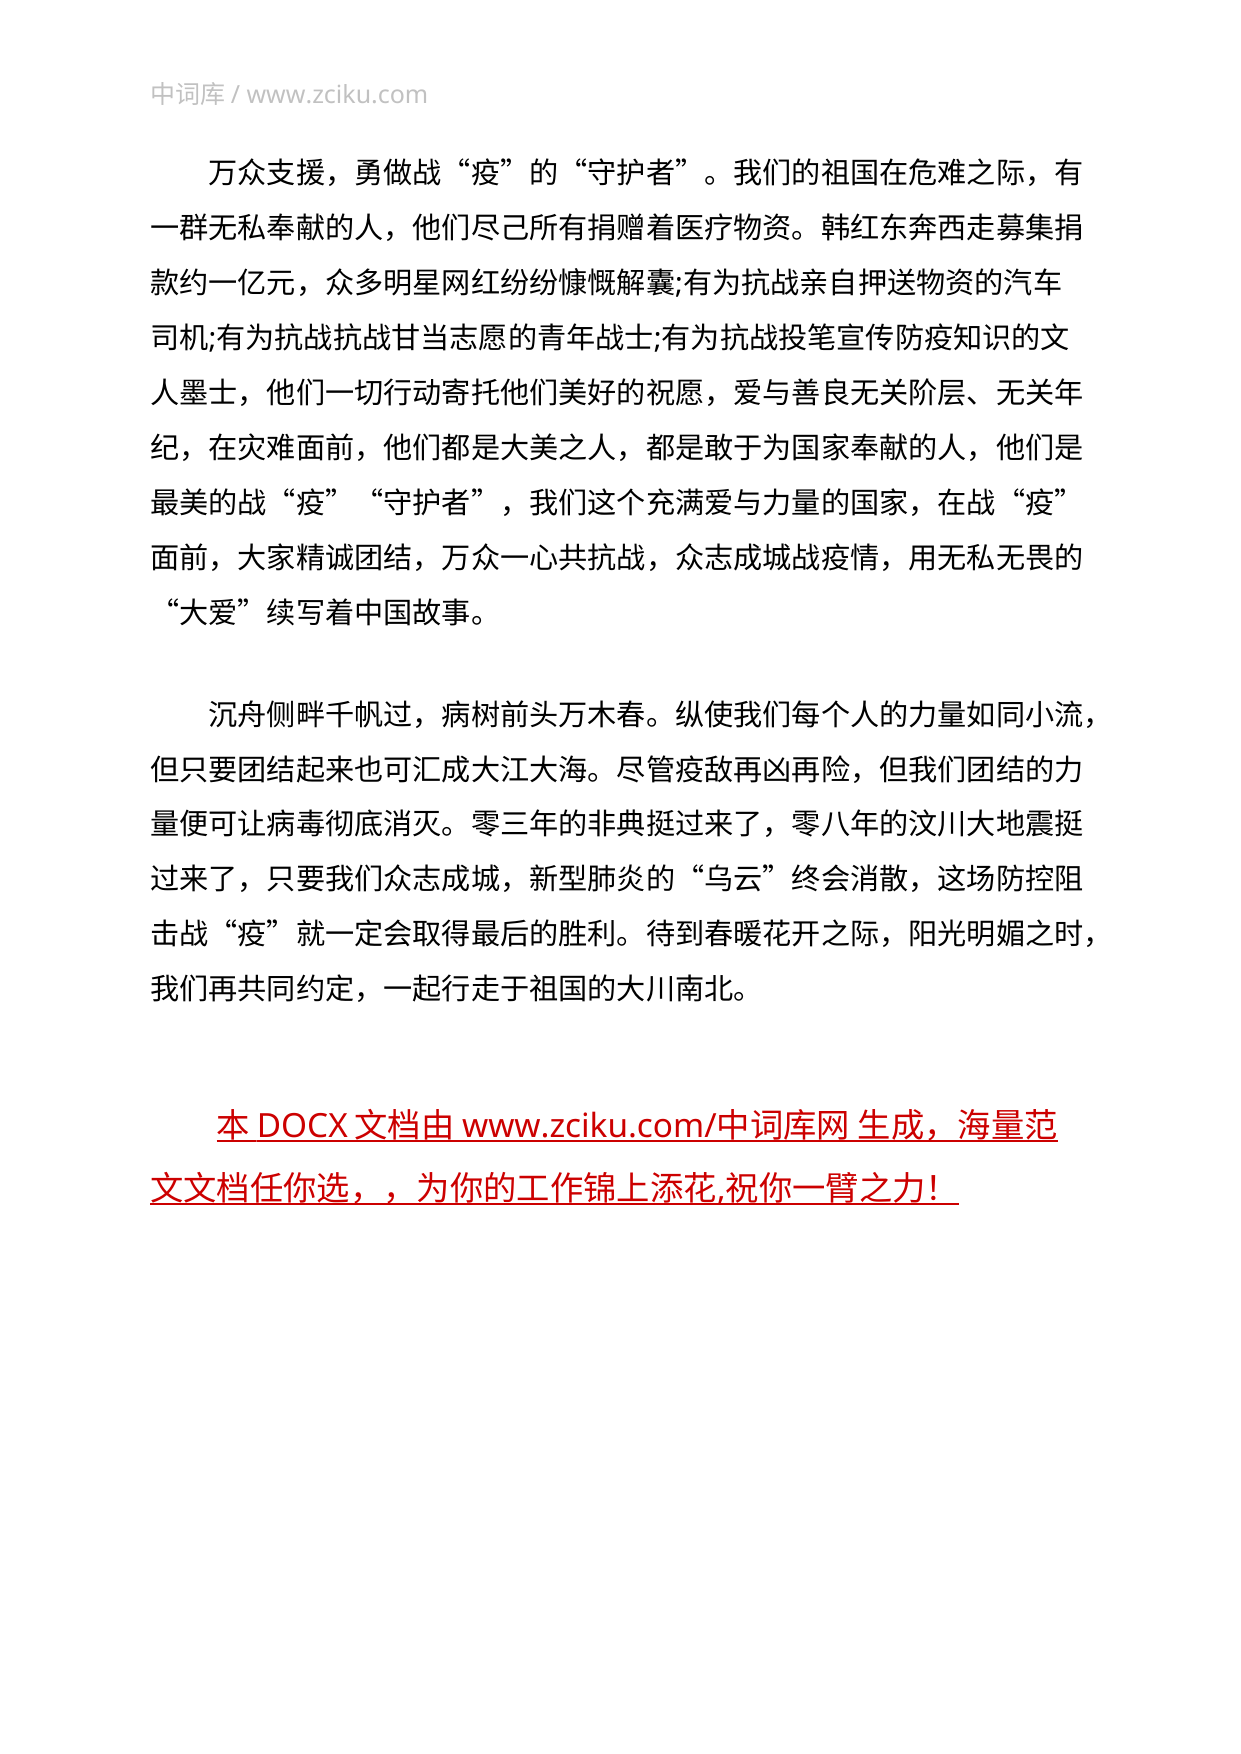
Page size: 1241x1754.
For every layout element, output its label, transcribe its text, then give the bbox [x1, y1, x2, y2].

text 本DOCX文档由 www.zciku.com/中词库网 生成，海量范文文档任你选，，为你的工作锦上添花,祝你一臂之力！ [150, 1099, 1090, 1210]
text 沉舟侧畔千帆过，病树前头万木春。纵使我们每个人的力量如同小流，但只要团结起来也可汇成大江大海。尽管疫敌再凶再险，但我们团结的力量便可让病毒彻底消灭。零三年的非典挺过来了，零八年的汶川大地震挺过来了，只要我们众志成城，新型肺炎的“乌云”终会消散，这场防控阻击战“疫”就一定会取得最后的胜利。待到春暖花开之际，阳光明媚之时，我们再共同约定，一起行走于祖国的大川南北。 [150, 691, 1090, 1008]
text 万众支援，勇做战“疫”的“守护者”。我们的祖国在危难之际，有一群无私奉献的人，他们尽己所有捐赠着医疗物资。韩红东奔西走募集捐款约一亿元，众多明星网红纷纷慷慨解囊;有为抗战亲自押送物资的汽车司机;有为抗战抗战甘当志愿的青年战士;有为抗战投笔宣传防疫知识的文人墨士，他们一切行动寄托他们美好的祝愿，爱与善良无关阶层、无关年纪，在灾难面前，他们都是大美之人，都是敢于为国家奉献的人，他们是最美的战“疫”“守护者”，我们这个充满爱与力量的国家，在战“疫”面前，大家精诚团结，万众一心共抗战，众志成城战疫情，用无私无畏的“大爱”续写着中国故事。 [150, 150, 1090, 632]
